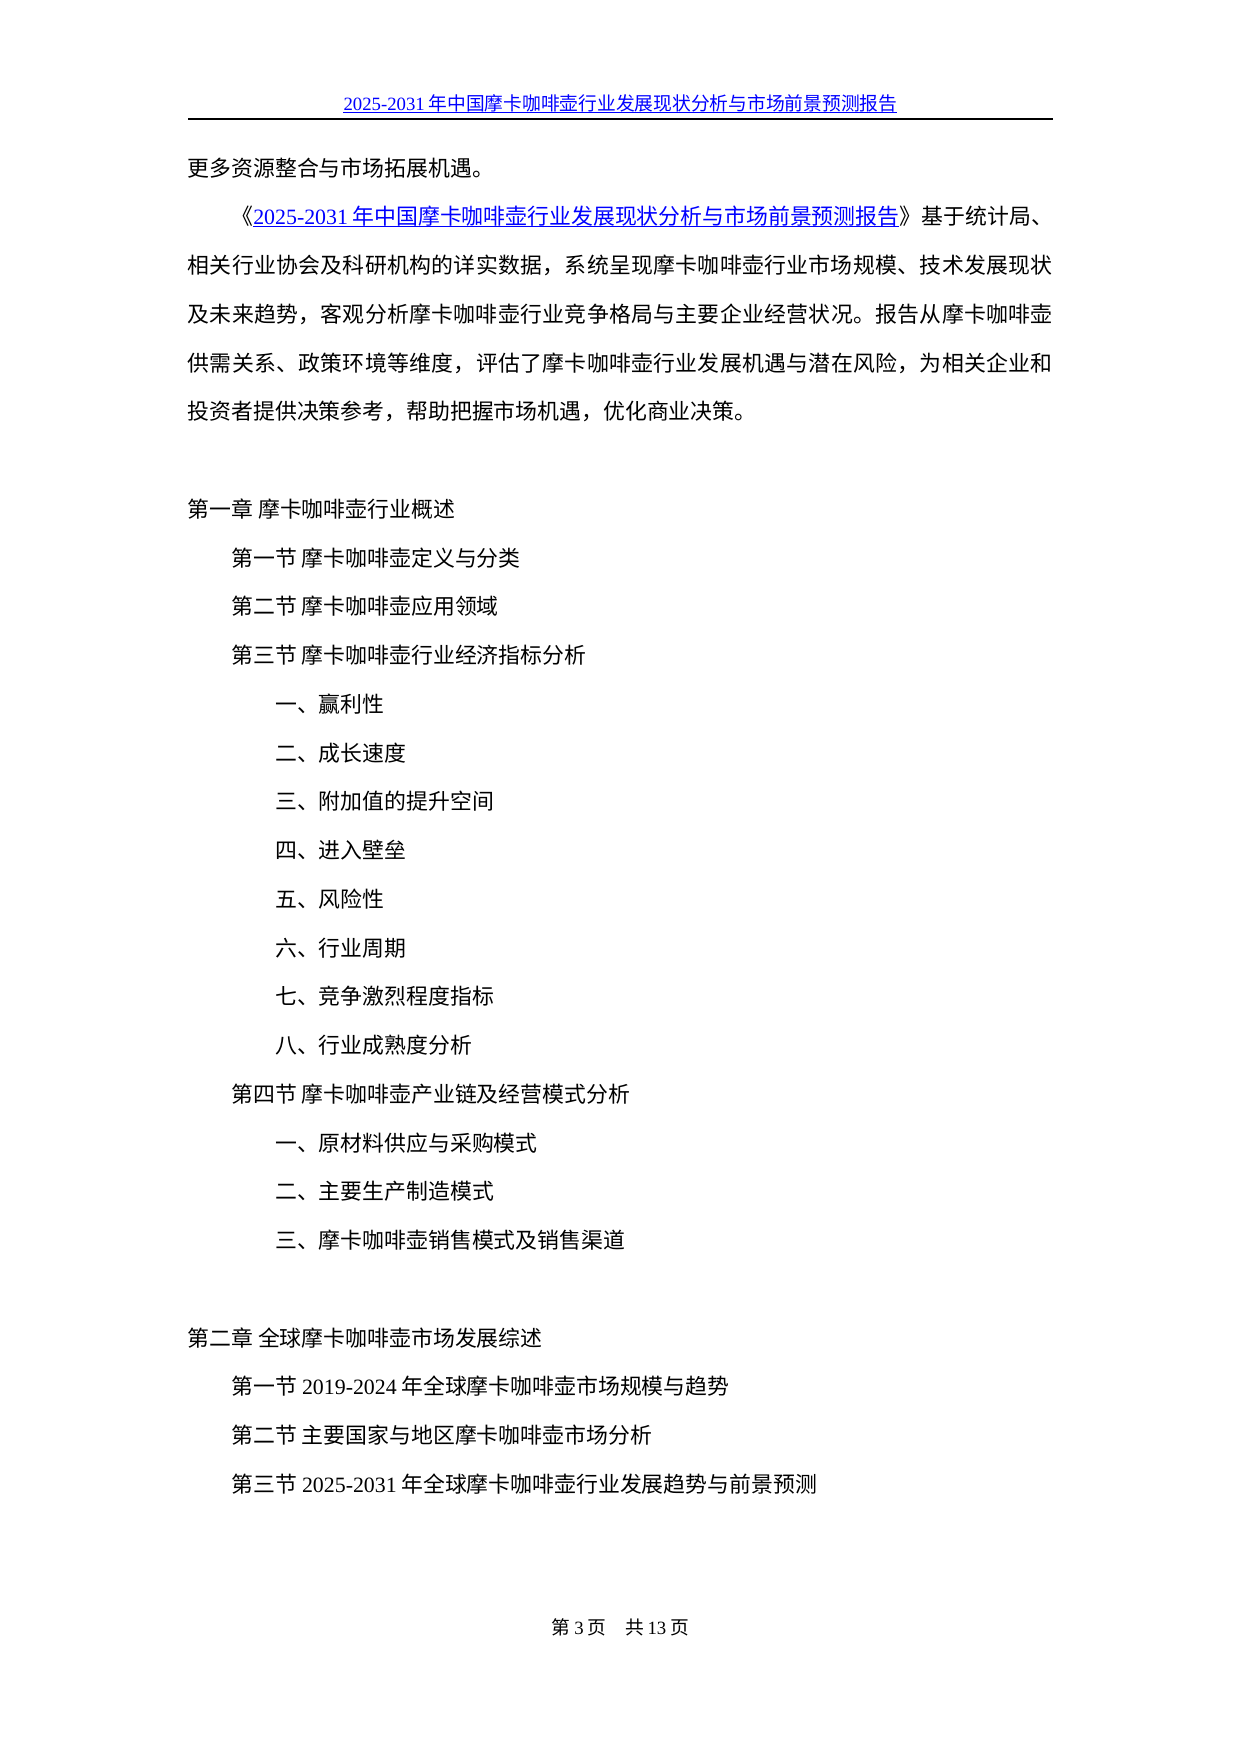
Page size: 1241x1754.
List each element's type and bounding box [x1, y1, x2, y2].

text [187, 150, 1053, 1499]
